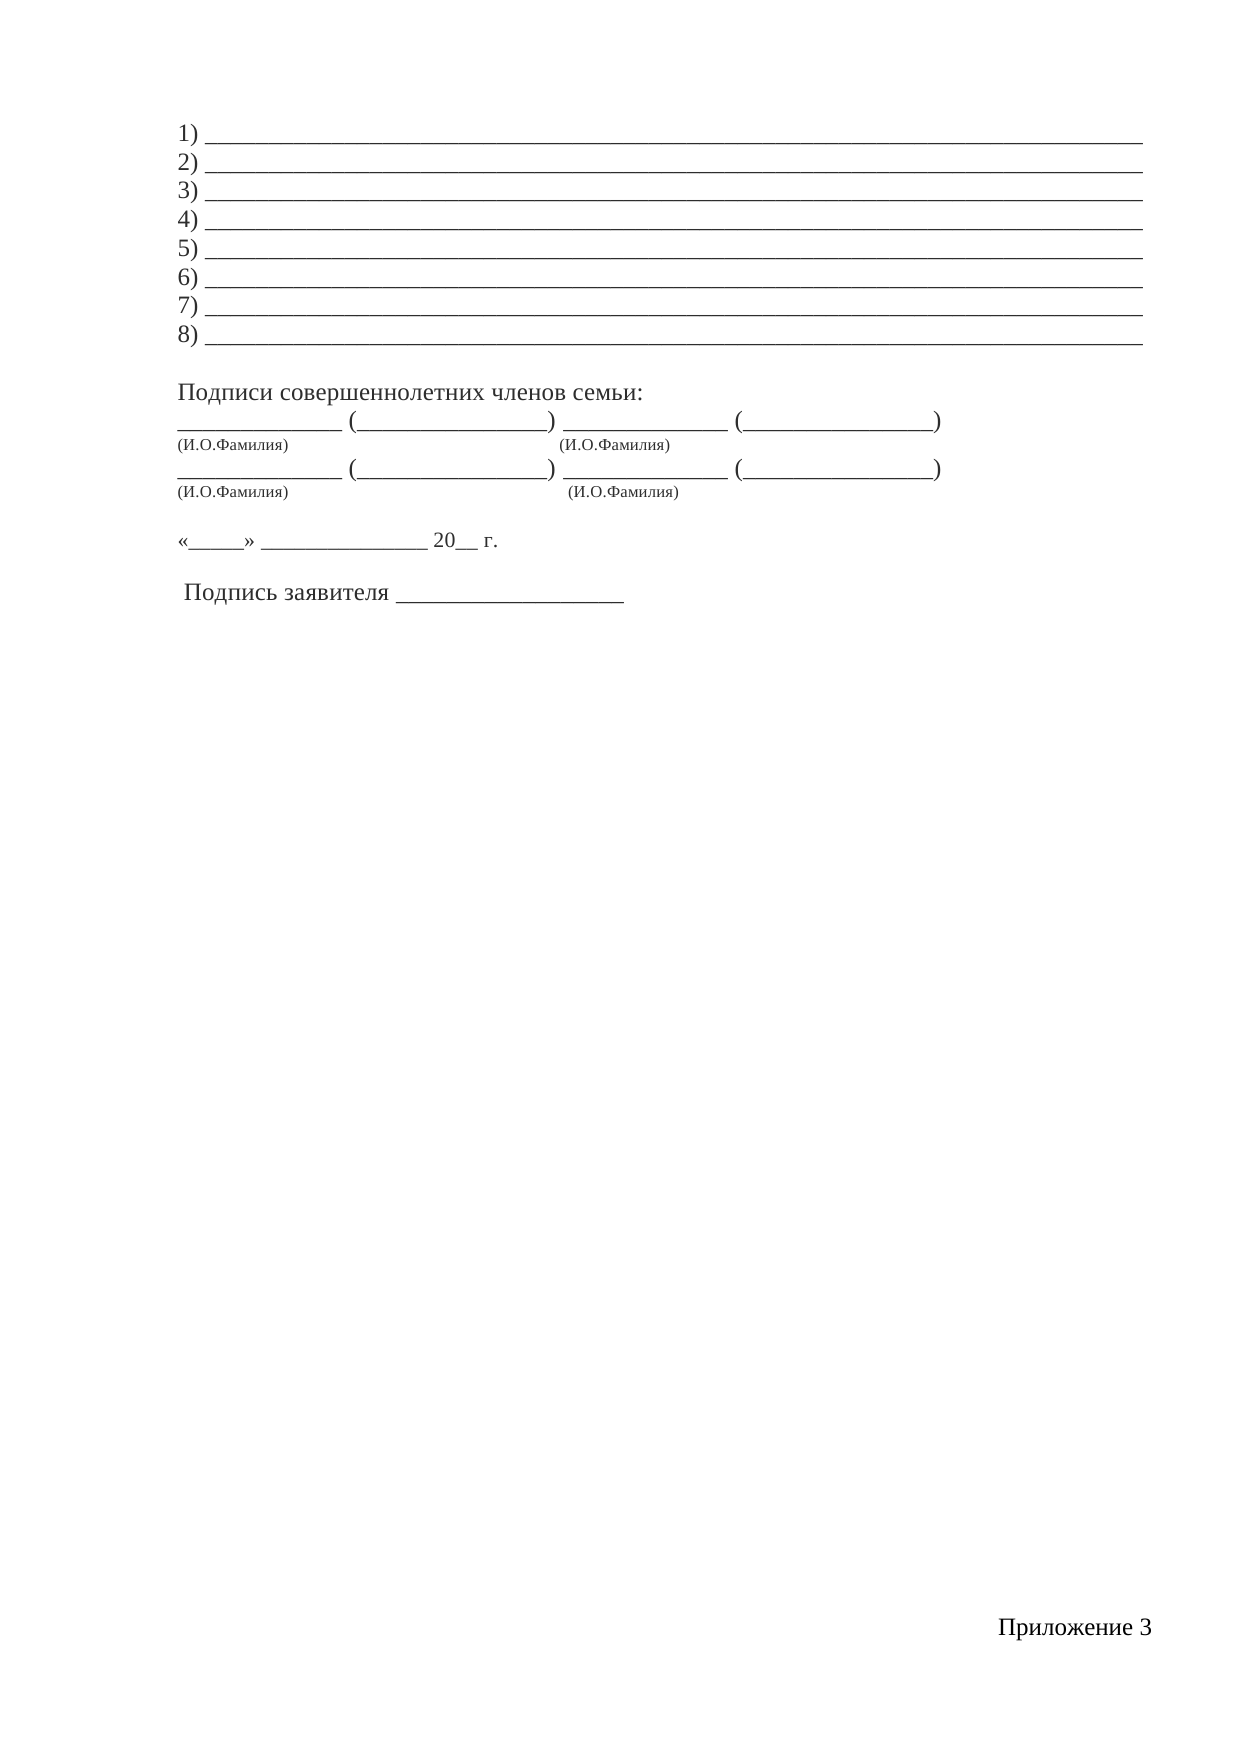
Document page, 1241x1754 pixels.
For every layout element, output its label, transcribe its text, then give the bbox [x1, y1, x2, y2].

text _____________ (_______________) _____________ (_______________) [177, 406, 1152, 434]
text (И.О.Фамилия) (И.О.Фамилия) [177, 434, 1152, 453]
text Подпись заявителя __________________ [177, 577, 1152, 606]
text 6) __________________________________________________________________________ [177, 262, 1152, 291]
text 5) __________________________________________________________________________ [177, 233, 1152, 262]
text 3) __________________________________________________________________________ [177, 176, 1152, 204]
text _____________ (_______________) _____________ (_______________) [177, 453, 1152, 482]
text Приложение 3 [177, 1612, 1152, 1641]
text 7) __________________________________________________________________________ [177, 291, 1152, 319]
text Подписи совершеннолетних членов семьи: [177, 377, 1152, 406]
text 2) __________________________________________________________________________ [177, 147, 1152, 176]
text 1) __________________________________________________________________________ [177, 118, 1152, 147]
text 4) __________________________________________________________________________ [177, 204, 1152, 233]
text «_____» _______________ 20__ г. [177, 527, 1152, 552]
text (И.О.Фамилия) (И.О.Фамилия) [177, 482, 1152, 501]
text 8) __________________________________________________________________________ [177, 319, 1152, 348]
